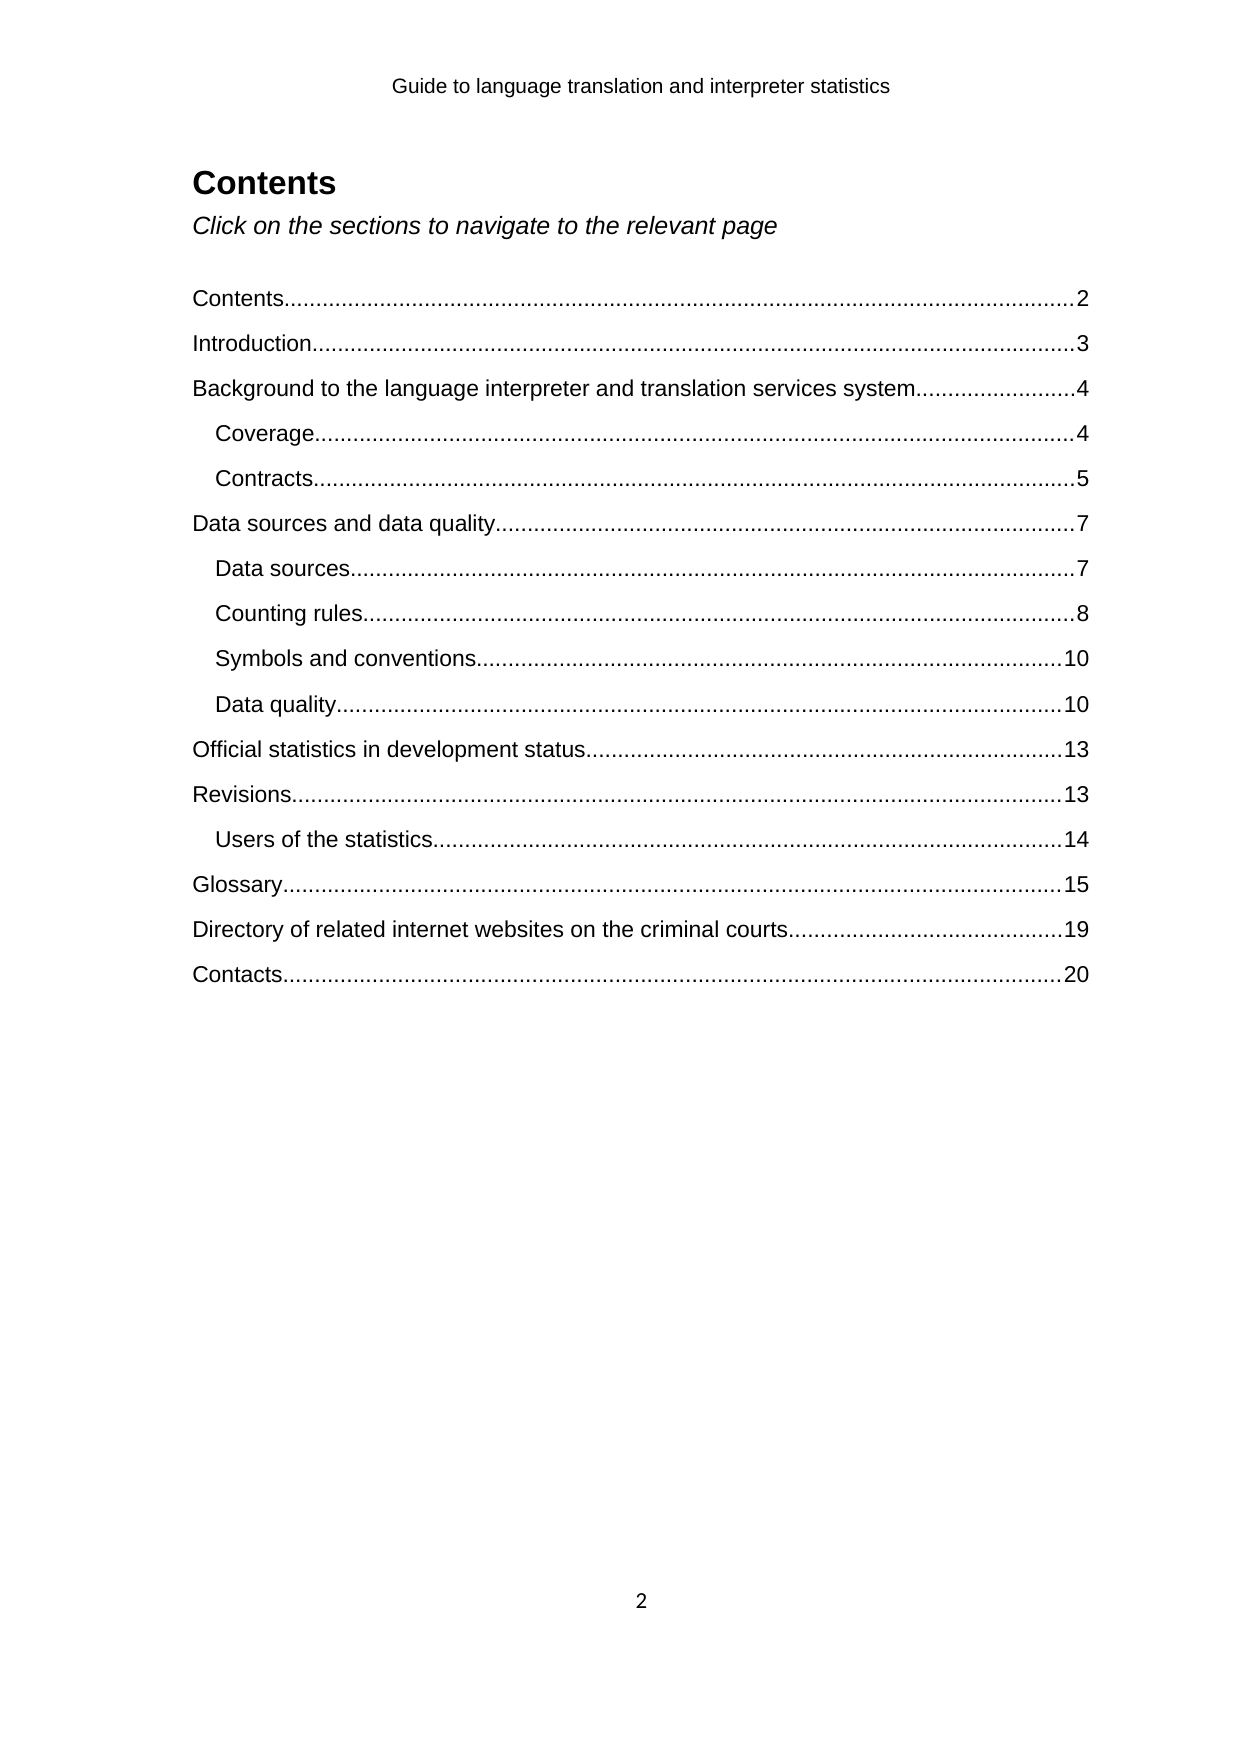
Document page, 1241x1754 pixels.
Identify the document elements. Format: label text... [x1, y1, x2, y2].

text Introduction 3 [192, 330, 1090, 356]
text Revisions 13 [192, 781, 1090, 807]
subtitle Contents [192, 163, 1090, 201]
text Contracts 5 [215, 465, 1090, 491]
text Users of the statistics 14 [215, 826, 1090, 852]
text Coverage 4 [215, 420, 1090, 446]
text Data sources 7 [215, 555, 1090, 582]
text Data quality 10 [215, 691, 1090, 717]
text Contents 2 [192, 284, 1090, 311]
text Glossary 15 [192, 871, 1090, 897]
text Official statistics in development status 13 [192, 736, 1090, 762]
text Counting rules 8 [215, 600, 1090, 627]
text Directory of related internet websites on the criminal courts 19 [192, 916, 1090, 942]
text Symbols and conventions 10 [215, 645, 1090, 672]
text Contacts 20 [192, 961, 1090, 987]
text Click on the sections to navigate to the relevant page [192, 211, 1090, 239]
text Data sources and data quality 7 [192, 510, 1090, 536]
text Background to the language interpreter and translation services system 4 [192, 375, 1090, 401]
